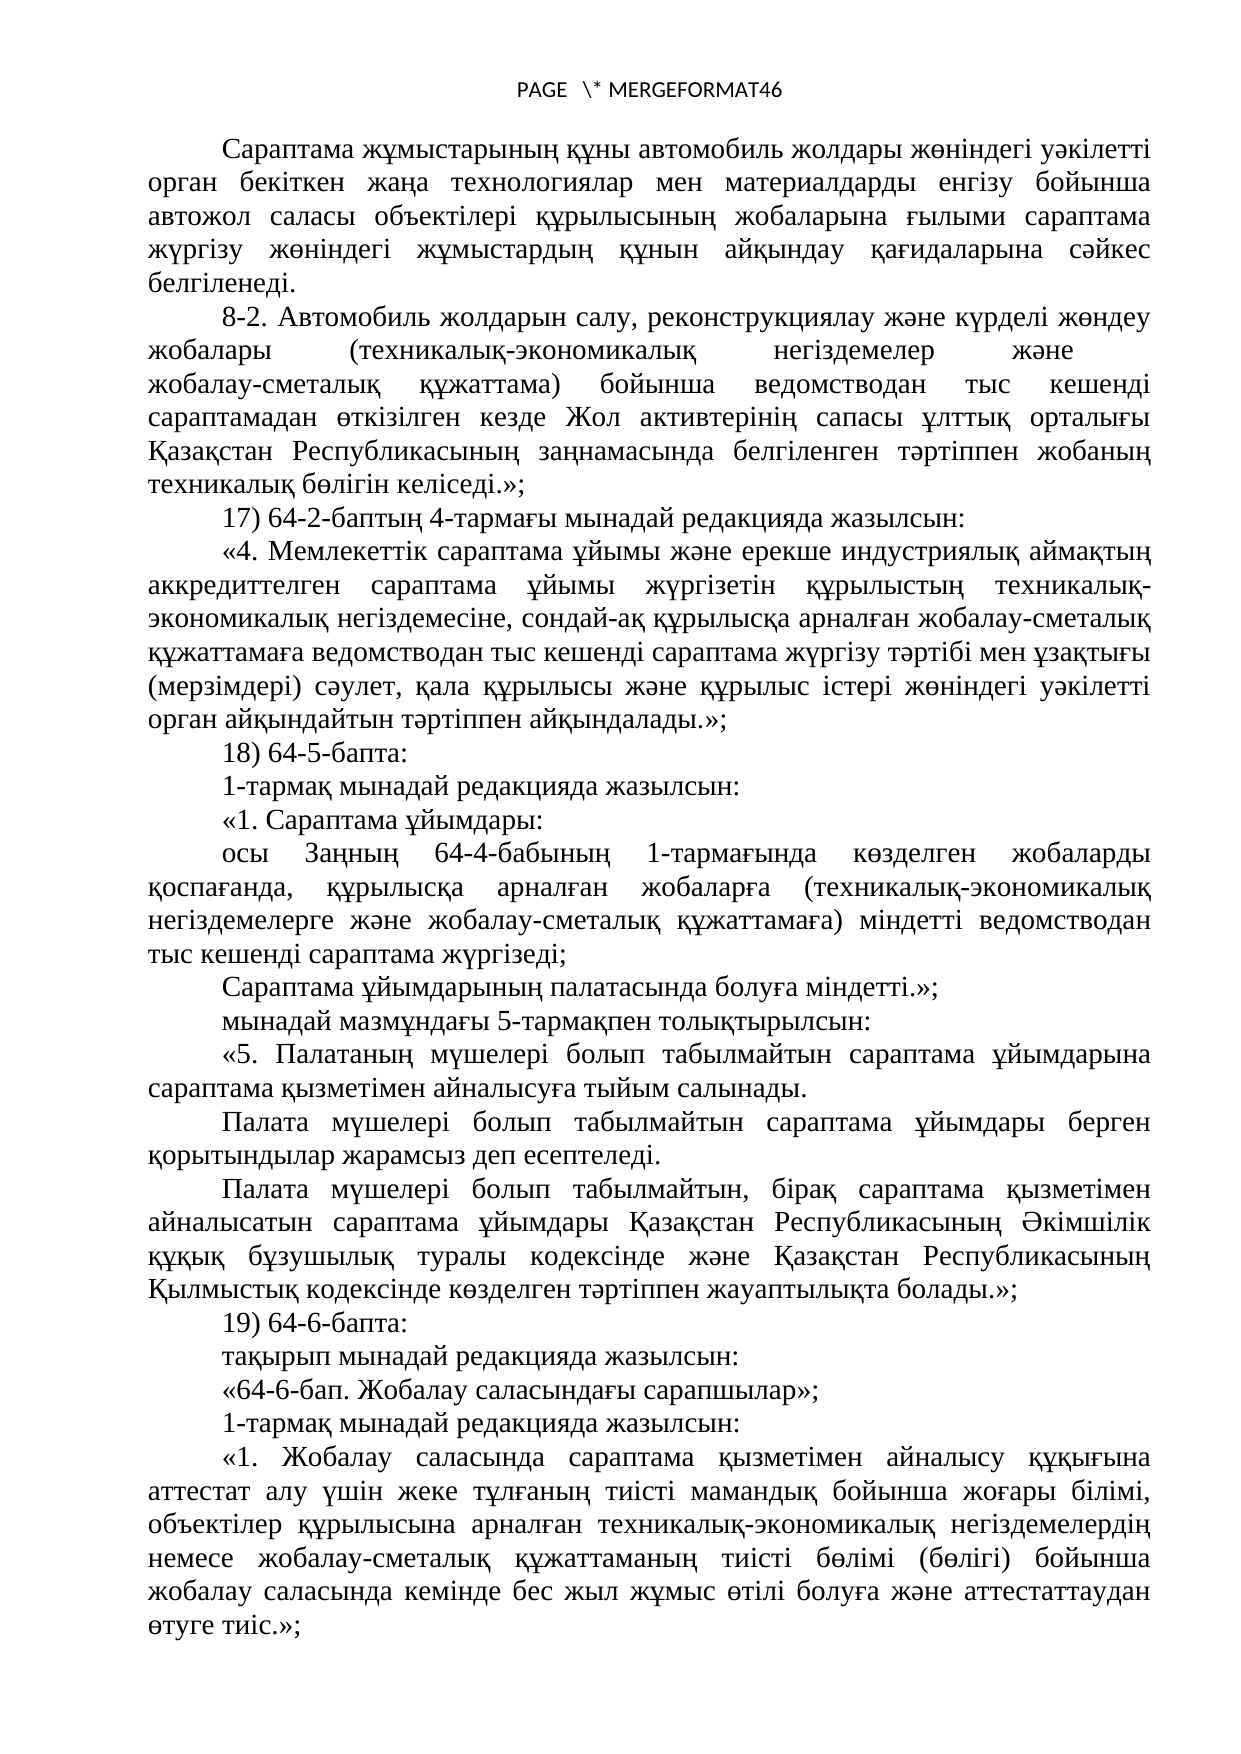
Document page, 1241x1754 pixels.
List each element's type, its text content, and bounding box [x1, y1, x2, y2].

text Сараптама ұйымдарының палатасында болуға міндетті.»; [148, 969, 1152, 1003]
text Палата мүшелері болып табылмайтын сараптама ұйымдары берген қорытындылар жарамсыз деп есептеледі. [148, 1104, 1152, 1171]
text 18) 64-5-бапта: [148, 735, 1152, 768]
text Палата мүшелері болып табылмайтын, бірақ сараптама қызметімен айналысатын сараптама ұйымдары Қазақстан Республикасының Әкімшілік құқық бұзушылық туралы кодексінде және Қазақстан Республикасының Қылмыстық кодексінде көзделген тәртіппен жауаптылықта болады.»; [148, 1171, 1152, 1305]
text «5. Палатаның мүшелері болып табылмайтын сараптама ұйымдарына сараптама қызметімен айналысуға тыйым салынады. [148, 1037, 1152, 1104]
text «4. Мемлекеттік сараптама ұйымы және ерекше индустриялық аймақтың аккредиттелген сараптама ұйымы жүргізетін құрылыстың техникалық-экономикалық негіздемесіне, сондай-ақ құрылысқа арналған жобалау-сметалық құжаттамаға ведомстводан тыс кешенді сараптама жүргізу тәртібі мен ұзақтығы (мерзімдері) сәулет, қала құрылысы және құрылыс істері жөніндегі уәкілетті орган айқындайтын тәртіппен айқындалады.»; [148, 533, 1152, 735]
text осы Заңның 64-4-бабының 1-тармағында көзделген жобаларды қоспағанда, құрылысқа арналған жобаларға (техникалық-экономикалық негіздемелерге және жобалау-сметалық құжаттамаға) міндетті ведомстводан тыс кешенді сараптама жүргізеді; [148, 835, 1152, 969]
text мынадай мазмұндағы 5-тармақпен толықтырылсын: [148, 1003, 1152, 1037]
text 19) 64-6-бапта: [148, 1305, 1152, 1338]
text Сараптама жұмыстарының құны автомобиль жолдары жөніндегі уәкілетті орган бекіткен жаңа технологиялар мен материалдарды енгізу бойынша автожол саласы объектілері құрылысының жобаларына ғылыми сараптама жүргізу жөніндегі жұмыстардың құнын айқындау қағидаларына сәйкес белгіленеді. [148, 131, 1152, 299]
text 8-2. Автомобиль жолдарын салу, реконструкциялау және күрделі жөндеу жобалары (техникалық-экономикалық негіздемелер және жобалау-сметалық құжаттама) бойынша ведомстводан тыс кешенді сараптамадан өткізілген кезде Жол активтерінің сапасы ұлттық орталығы Қазақстан Республикасының заңнамасында белгіленген тәртіппен жобаның техникалық бөлігін келіседі.»; [148, 299, 1152, 500]
text «64-6-бап. Жобалау саласындағы сарапшылар»; [148, 1372, 1152, 1406]
text «1. Жобалау саласында сараптама қызметімен айналысу құқығына аттестат алу үшін жеке тұлғаның тиісті мамандық бойынша жоғары білімі, объектілер құрылысына арналған техникалық-экономикалық негіздемелердің немесе жобалау-сметалық құжаттаманың тиісті бөлімі (бөлігі) бойынша жобалау саласында кемінде бес жыл жұмыс өтілі болуға және аттестаттаудан өтуге тиіс.»; [148, 1439, 1152, 1640]
text 1-тармақ мынадай редакцияда жазылсын: [148, 768, 1152, 802]
text 1-тармақ мынадай редакцияда жазылсын: [148, 1406, 1152, 1439]
text 17) 64-2-баптың 4-тармағы мынадай редакцияда жазылсын: [148, 500, 1152, 533]
text «1. Сараптама ұйымдары: [148, 802, 1152, 835]
text тақырып мынадай редакцияда жазылсын: [148, 1338, 1152, 1372]
